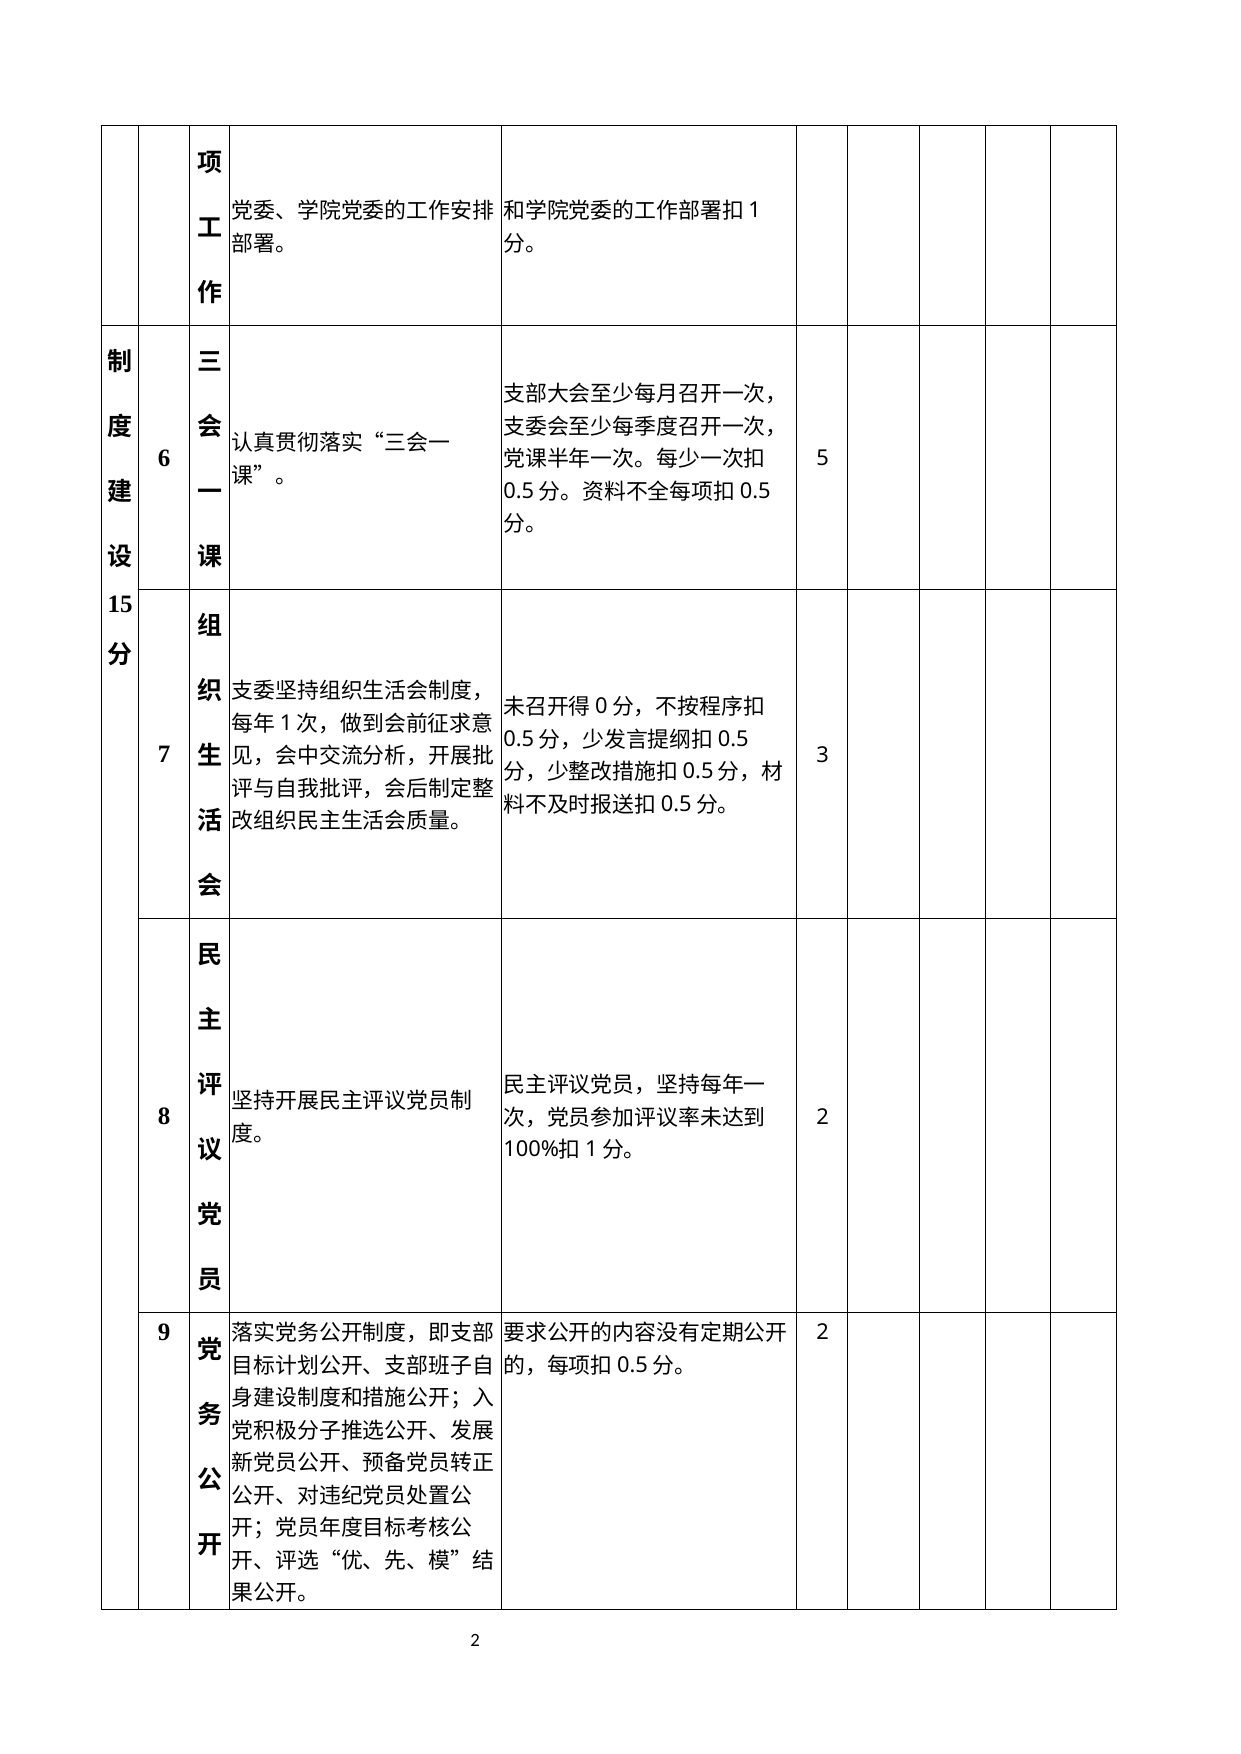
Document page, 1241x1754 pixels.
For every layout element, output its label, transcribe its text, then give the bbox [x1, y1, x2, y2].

table_cell 专项工作 [190, 126, 229, 324]
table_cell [230, 126, 501, 324]
table_cell 6 [139, 326, 189, 589]
table_cell [920, 590, 985, 918]
table_cell 民主评议党员，坚持每年一次，党员参加评议率未达到100%扣1分。 [502, 919, 796, 1312]
table_cell [986, 590, 1050, 918]
table_cell 支委坚持组织生活会制度，每年1次，做到会前征求意见，会中交流分析，开展批评与自我批评，会后制定整改组织民主生活会质量。 [230, 590, 501, 918]
table_cell [1051, 1313, 1116, 1609]
table_cell 3 [797, 590, 847, 918]
table_cell [1051, 126, 1116, 324]
table_cell 落实党务公开制度，即支部目标计划公开、支部班子自身建设制度和措施公开；入党积极分子推选公开、发展新党员公开、预备党员转正公开、对违纪党员处置公开；党员年度目标考核公开、评选“优、先、模”结果公开。 [230, 1313, 501, 1609]
table_cell 2 [797, 1313, 847, 1609]
table_cell [986, 1313, 1050, 1609]
table_cell [1051, 590, 1116, 918]
table_cell [986, 919, 1050, 1312]
table_cell 支部大会至少每月召开一次，支委会至少每季度召开一次，党课半年一次。每少一次扣0.5分。资料不全每项扣0.5分。 [502, 326, 796, 589]
table_cell 5 [139, 126, 189, 324]
table_cell [848, 326, 919, 589]
table_cell 组织生活会 [190, 590, 229, 918]
table_cell [848, 919, 919, 1312]
table_cell 2 [797, 919, 847, 1312]
table_cell [986, 326, 1050, 589]
table_cell 制度建设 15分 [102, 326, 138, 1609]
table_cell [1051, 919, 1116, 1312]
table_cell [920, 919, 985, 1312]
table_cell [848, 126, 919, 324]
table_cell 认真贯彻落实“三会一课”。 [230, 326, 501, 589]
table_cell [986, 126, 1050, 324]
table_cell [1051, 326, 1116, 589]
table_cell 4 [797, 126, 847, 324]
table_cell 三会一课 [190, 326, 229, 589]
table_cell 5 [797, 326, 847, 589]
table_cell 要求公开的内容没有定期公开的，每项扣0.5分。 [502, 1313, 796, 1609]
table_cell [848, 1313, 919, 1609]
table_cell [920, 326, 985, 589]
table_cell 7 [139, 590, 189, 918]
table_cell 8 [139, 919, 189, 1312]
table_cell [502, 126, 796, 324]
table_cell [848, 590, 919, 918]
table_cell [920, 1313, 985, 1609]
table_cell 民主评议党员 [190, 919, 229, 1312]
table_cell 坚持开展民主评议党员制度。 [230, 919, 501, 1312]
table_cell 9 [139, 1313, 189, 1609]
table_cell 未召开得0分，不按程序扣0.5分，少发言提纲扣0.5分，少整改措施扣0.5分，材料不及时报送扣0.5分。 [502, 590, 796, 918]
table_cell 党务公开 [190, 1313, 229, 1609]
table_cell [920, 126, 985, 324]
